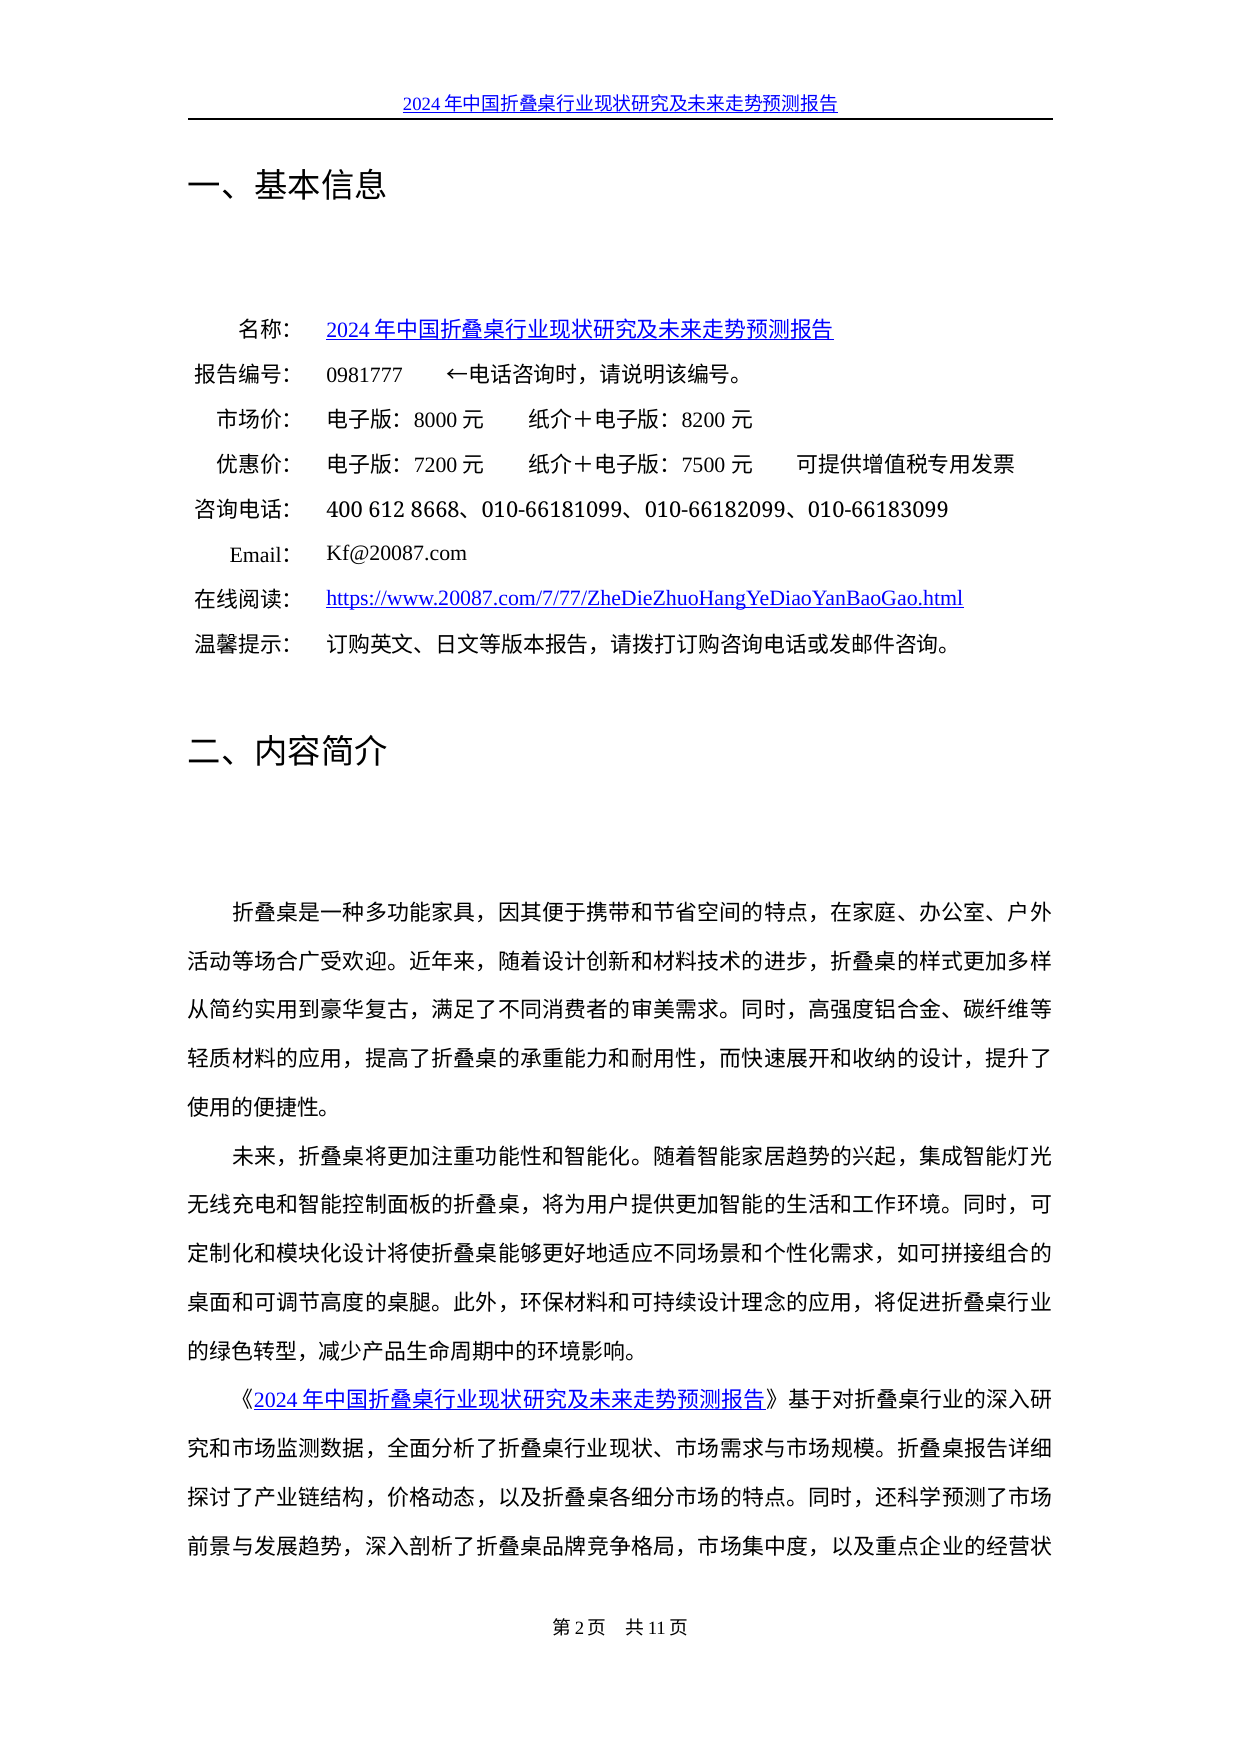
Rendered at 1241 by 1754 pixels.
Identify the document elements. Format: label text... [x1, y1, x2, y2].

table_cell 咨询电话： [167, 492, 315, 537]
table_cell 市场价： [167, 402, 315, 447]
table_cell Kf@20087.com [315, 537, 1073, 582]
table_cell 在线阅读： [167, 582, 315, 627]
table_cell 电子版：7200 元 纸介＋电子版：7500 元 可提供增值税专用发票 [315, 447, 1073, 492]
table_cell 温馨提示： [167, 627, 315, 672]
title 一、基本信息 [187, 150, 1053, 215]
table_header 2024年中国折叠桌行业现状研究及未来走势预测报告 [315, 312, 1073, 357]
table_cell 订购英文、日文等版本报告，请拨打订购咨询电话或发邮件咨询。 [315, 627, 1073, 672]
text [187, 894, 1053, 1561]
table_cell 400 612 8668、010-66181099、010-66182099、010-66183099 [315, 492, 1073, 537]
table_cell 电子版：8000 元 纸介＋电子版：8200 元 [315, 402, 1073, 447]
table_cell 报告编号： [167, 357, 315, 402]
table_header 名称： [167, 312, 315, 357]
table_cell [315, 582, 1073, 627]
title 二、内容简介 [187, 717, 1053, 782]
table_cell 优惠价： [167, 447, 315, 492]
table_cell 0981777 ←电话咨询时，请说明该编号。 [315, 357, 1073, 402]
table_cell Email： [167, 537, 315, 582]
